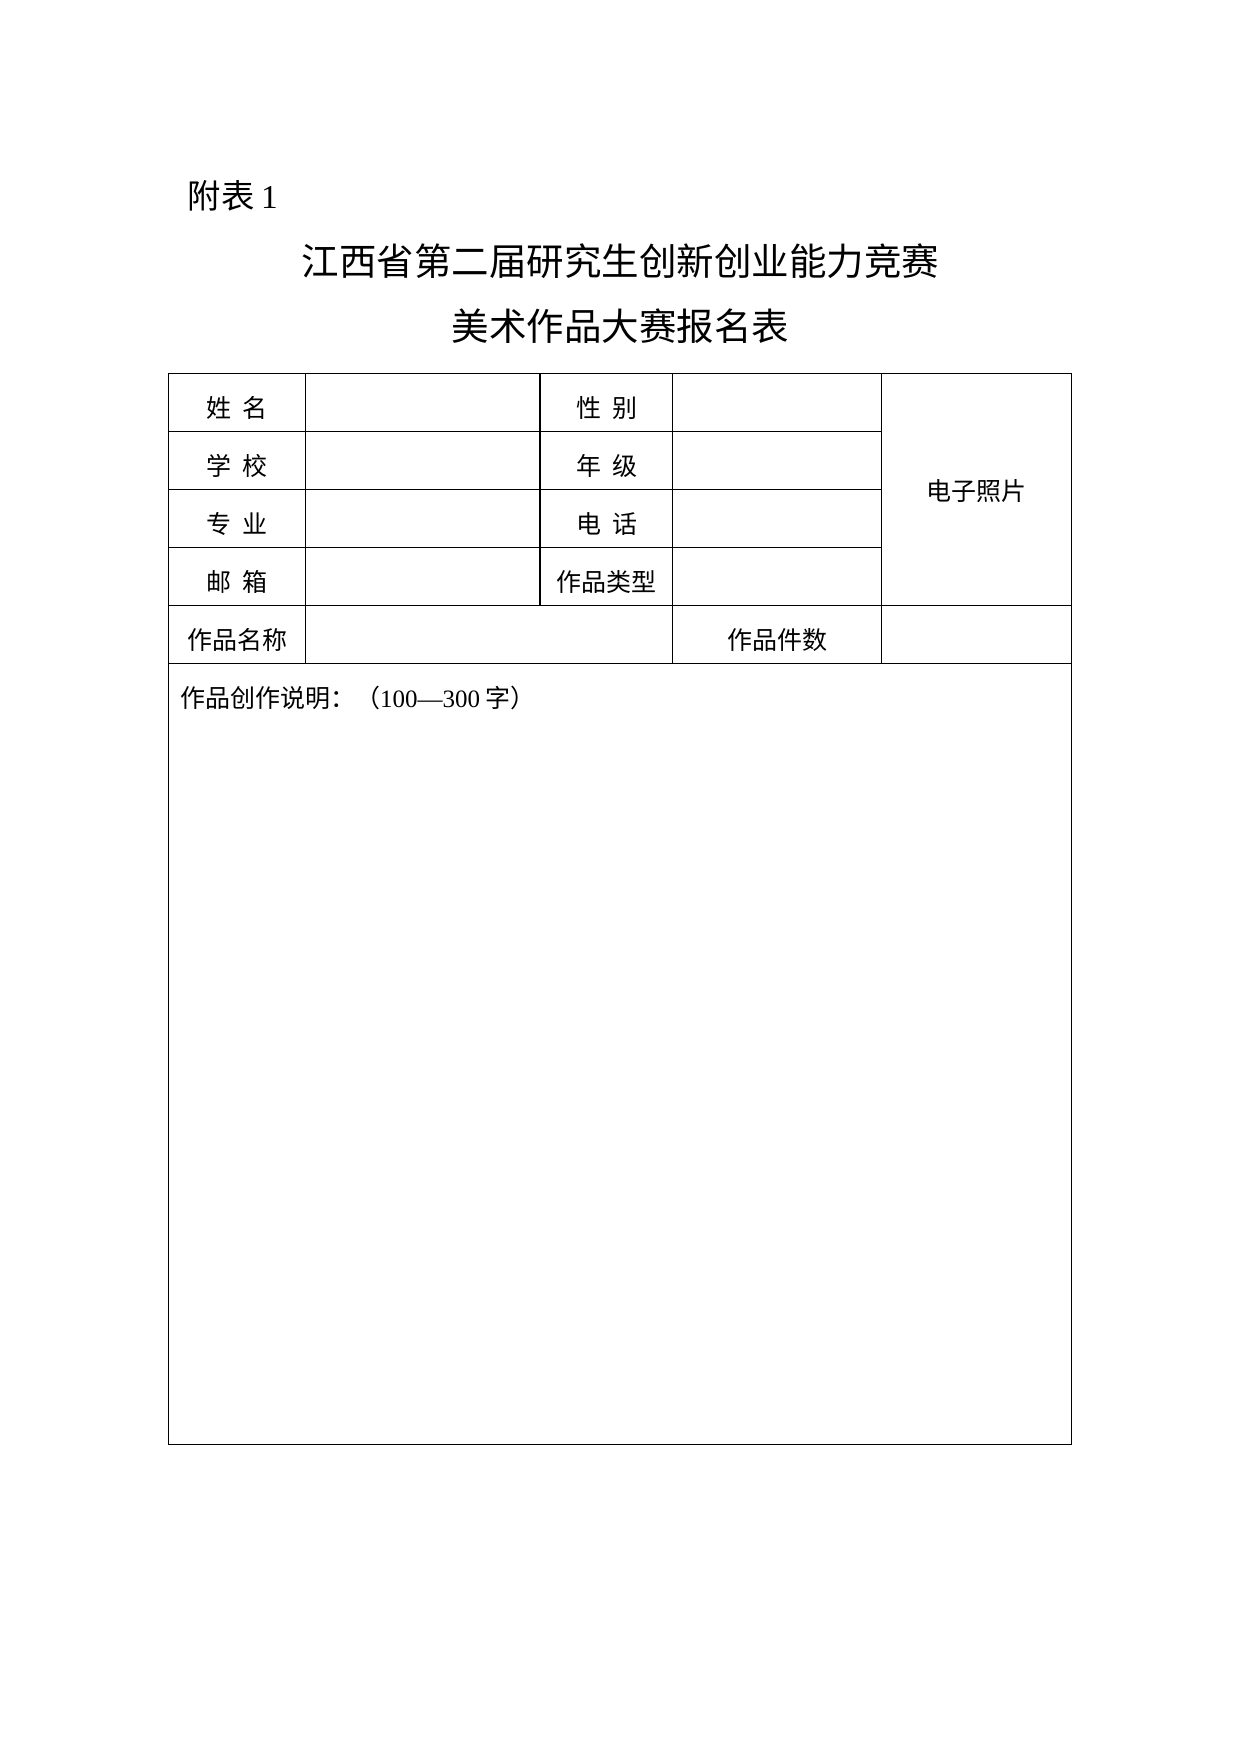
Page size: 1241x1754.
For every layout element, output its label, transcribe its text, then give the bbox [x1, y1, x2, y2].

table_cell 学 校 [169, 432, 305, 489]
text 美术作品大赛报名表 [187, 292, 1053, 357]
table_cell 作品创作说明：（100—300字） [169, 664, 1071, 1444]
text 江西省第二届研究生创新创业能力竞赛 [187, 227, 1053, 292]
table_header 电子照片 [882, 374, 1071, 605]
table_cell [882, 606, 1071, 663]
table_cell [306, 490, 539, 547]
table_cell [306, 432, 539, 489]
table_cell 作品件数 [673, 606, 881, 663]
text 附表1 [187, 162, 1053, 227]
table_header [306, 374, 539, 431]
table_cell 作品类型 [541, 548, 672, 605]
table_cell [673, 432, 881, 489]
table_cell 专 业 [169, 490, 305, 547]
table_cell 年 级 [541, 432, 672, 489]
table_cell 邮 箱 [169, 548, 305, 605]
table_cell [673, 490, 881, 547]
table_header 性 别 [541, 374, 672, 431]
table_header [673, 374, 881, 431]
table_cell [306, 548, 539, 605]
table_header 姓 名 [169, 374, 305, 431]
table_cell 电 话 [541, 490, 672, 547]
table_cell [673, 548, 881, 605]
table_cell 作品名称 [169, 606, 305, 663]
table_cell [306, 606, 672, 663]
